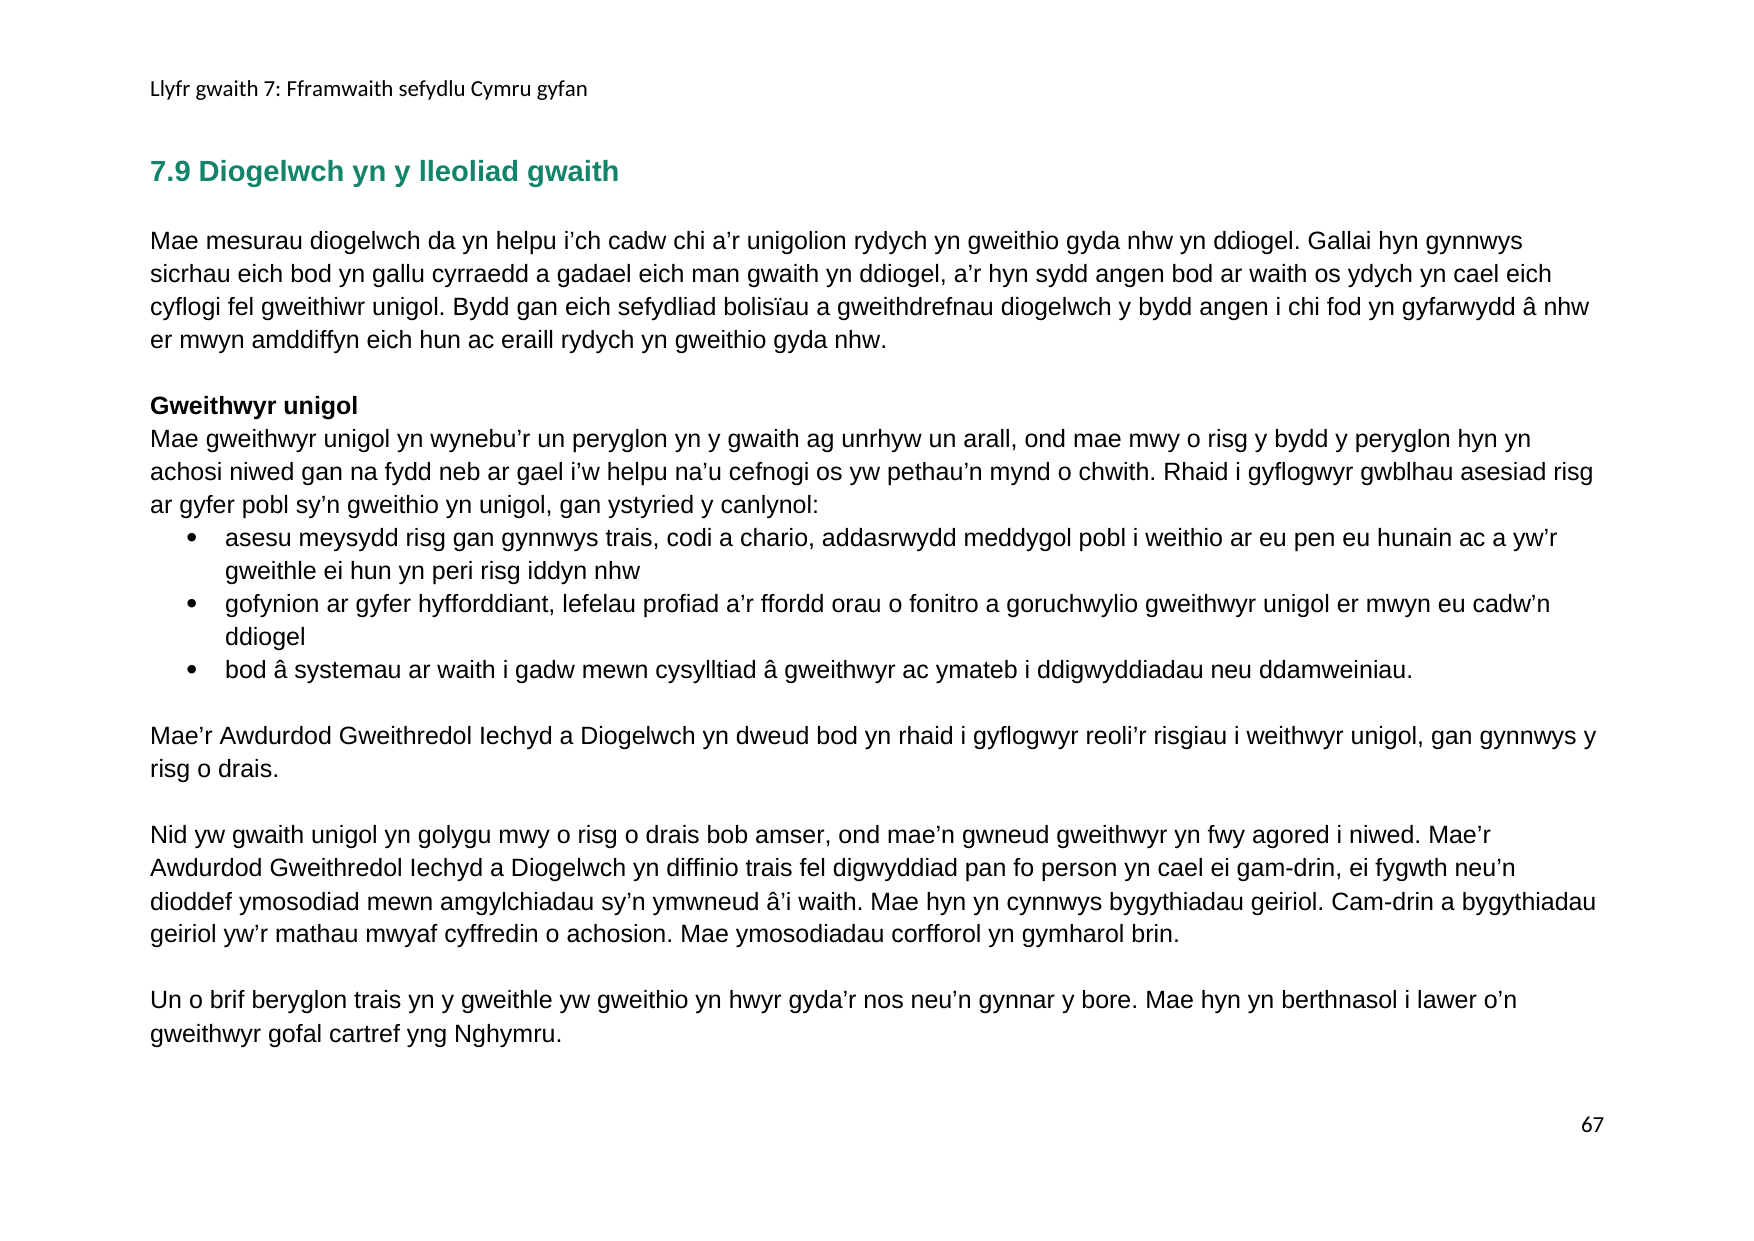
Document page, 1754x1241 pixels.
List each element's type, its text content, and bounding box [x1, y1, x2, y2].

subtitle 7.9 Diogelwch yn y lleoliad gwaith [150, 154, 1604, 188]
list asesu meysydd risg gan gynnwys trais, codi a chario, addasrwydd meddygol pobl i weithio ar eu pen eu hunain ac a yw’r gweithle ei hun yn peri risg iddyn nhw [187, 523, 1604, 585]
text Mae gweithwyr unigol yn wynebu’r un peryglon yn y gwaith ag unrhyw un arall, ond mae mwy o risg y bydd y peryglon hyn yn achosi niwed gan na fydd neb ar gael i’w helpu na’u cefnogi os yw pethau’n mynd o chwith. Rhaid i gyflogwyr gwblhau asesiad risg ar gyfer pobl sy’n gweithio yn unigol, gan ystyried y canlynol: [150, 424, 1604, 519]
text Nid yw gwaith unigol yn golygu mwy o risg o drais bob amser, ond mae’n gwneud gweithwyr yn fwy agored i niwed. Mae’r Awdurdod Gweithredol Iechyd a Diogelwch yn diffinio trais fel digwyddiad pan fo person yn cael ei gam-drin, ei fygwth neu’n dioddef ymosodiad mewn amgylchiadau sy’n ymwneud â’i waith. Mae hyn yn cynnwys bygythiadau geiriol. Cam-drin a bygythiadau geiriol yw’r mathau mwyaf cyffredin o achosion. Mae ymosodiadau corfforol yn gymharol brin. [150, 820, 1604, 948]
text Gweithwyr unigol [150, 391, 1604, 419]
text Mae mesurau diogelwch da yn helpu i’ch cadw chi a’r unigolion rydych yn gweithio gyda nhw yn ddiogel. Gallai hyn gynnwys sicrhau eich bod yn gallu cyrraedd a gadael eich man gwaith yn ddiogel, a’r hyn sydd angen bod ar waith os ydych yn cael eich cyflogi fel gweithiwr unigol. Bydd gan eich sefydliad bolisïau a gweithdrefnau diogelwch y bydd angen i chi fod yn gyfarwydd â nhw er mwyn amddiffyn eich hun ac eraill rydych yn gweithio gyda nhw. [150, 226, 1604, 353]
text Un o brif beryglon trais yn y gweithle yw gweithio yn hwyr gyda’r nos neu’n gynnar y bore. Mae hyn yn berthnasol i lawer o’n gweithwyr gofal cartref yng Nghymru. [150, 986, 1604, 1047]
list bod â systemau ar waith i gadw mewn cysylltiad â gweithwyr ac ymateb i ddigwyddiadau neu ddamweiniau. [187, 655, 1604, 684]
list gofynion ar gyfer hyfforddiant, lefelau profiad a’r ffordd orau o fonitro a goruchwylio gweithwyr unigol er mwyn eu cadw’n ddiogel [187, 589, 1604, 651]
text Mae’r Awdurdod Gweithredol Iechyd a Diogelwch yn dweud bod yn rhaid i gyflogwyr reoli’r risgiau i weithwyr unigol, gan gynnwys y risg o drais. [150, 721, 1604, 783]
